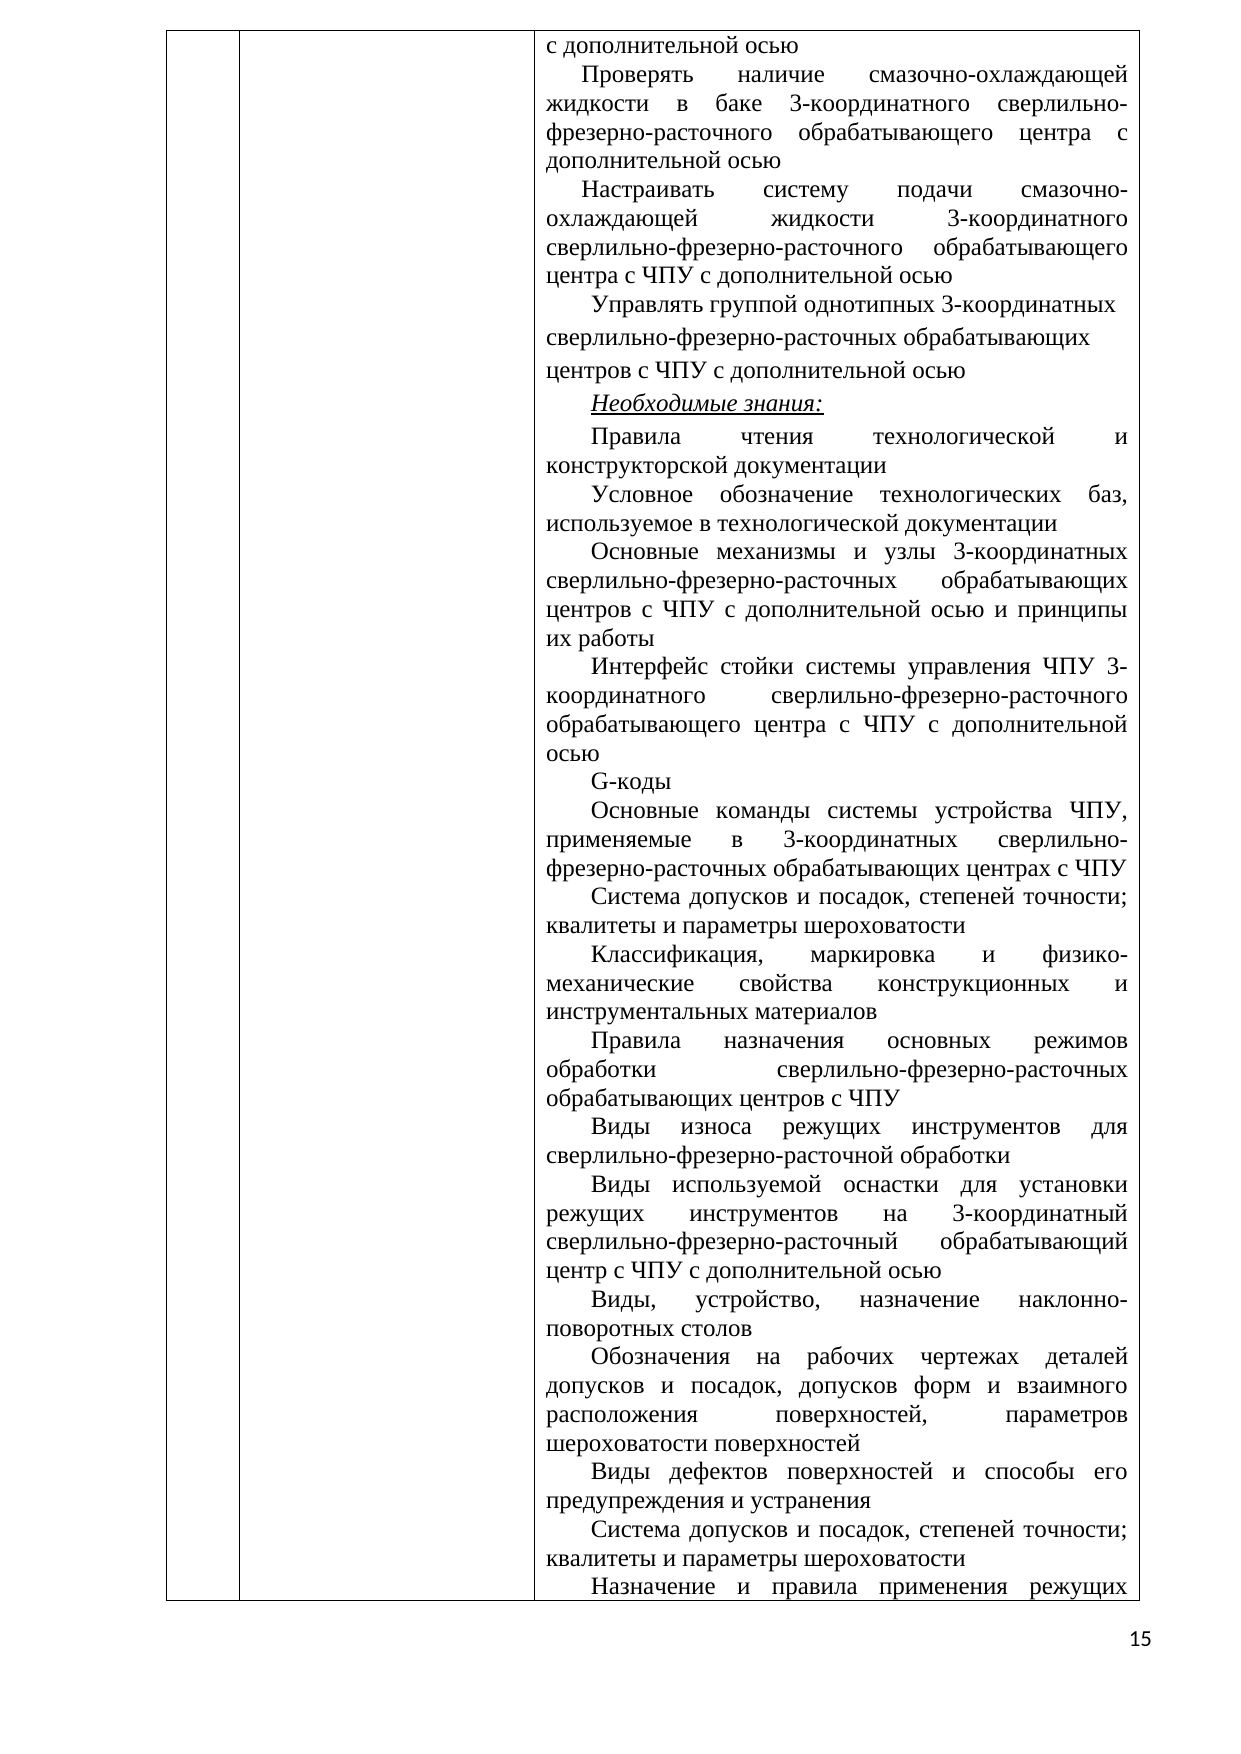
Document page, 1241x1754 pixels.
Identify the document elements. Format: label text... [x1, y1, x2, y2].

table_cell 1 [167, 31, 239, 1600]
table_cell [240, 31, 534, 1600]
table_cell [535, 31, 1139, 1600]
